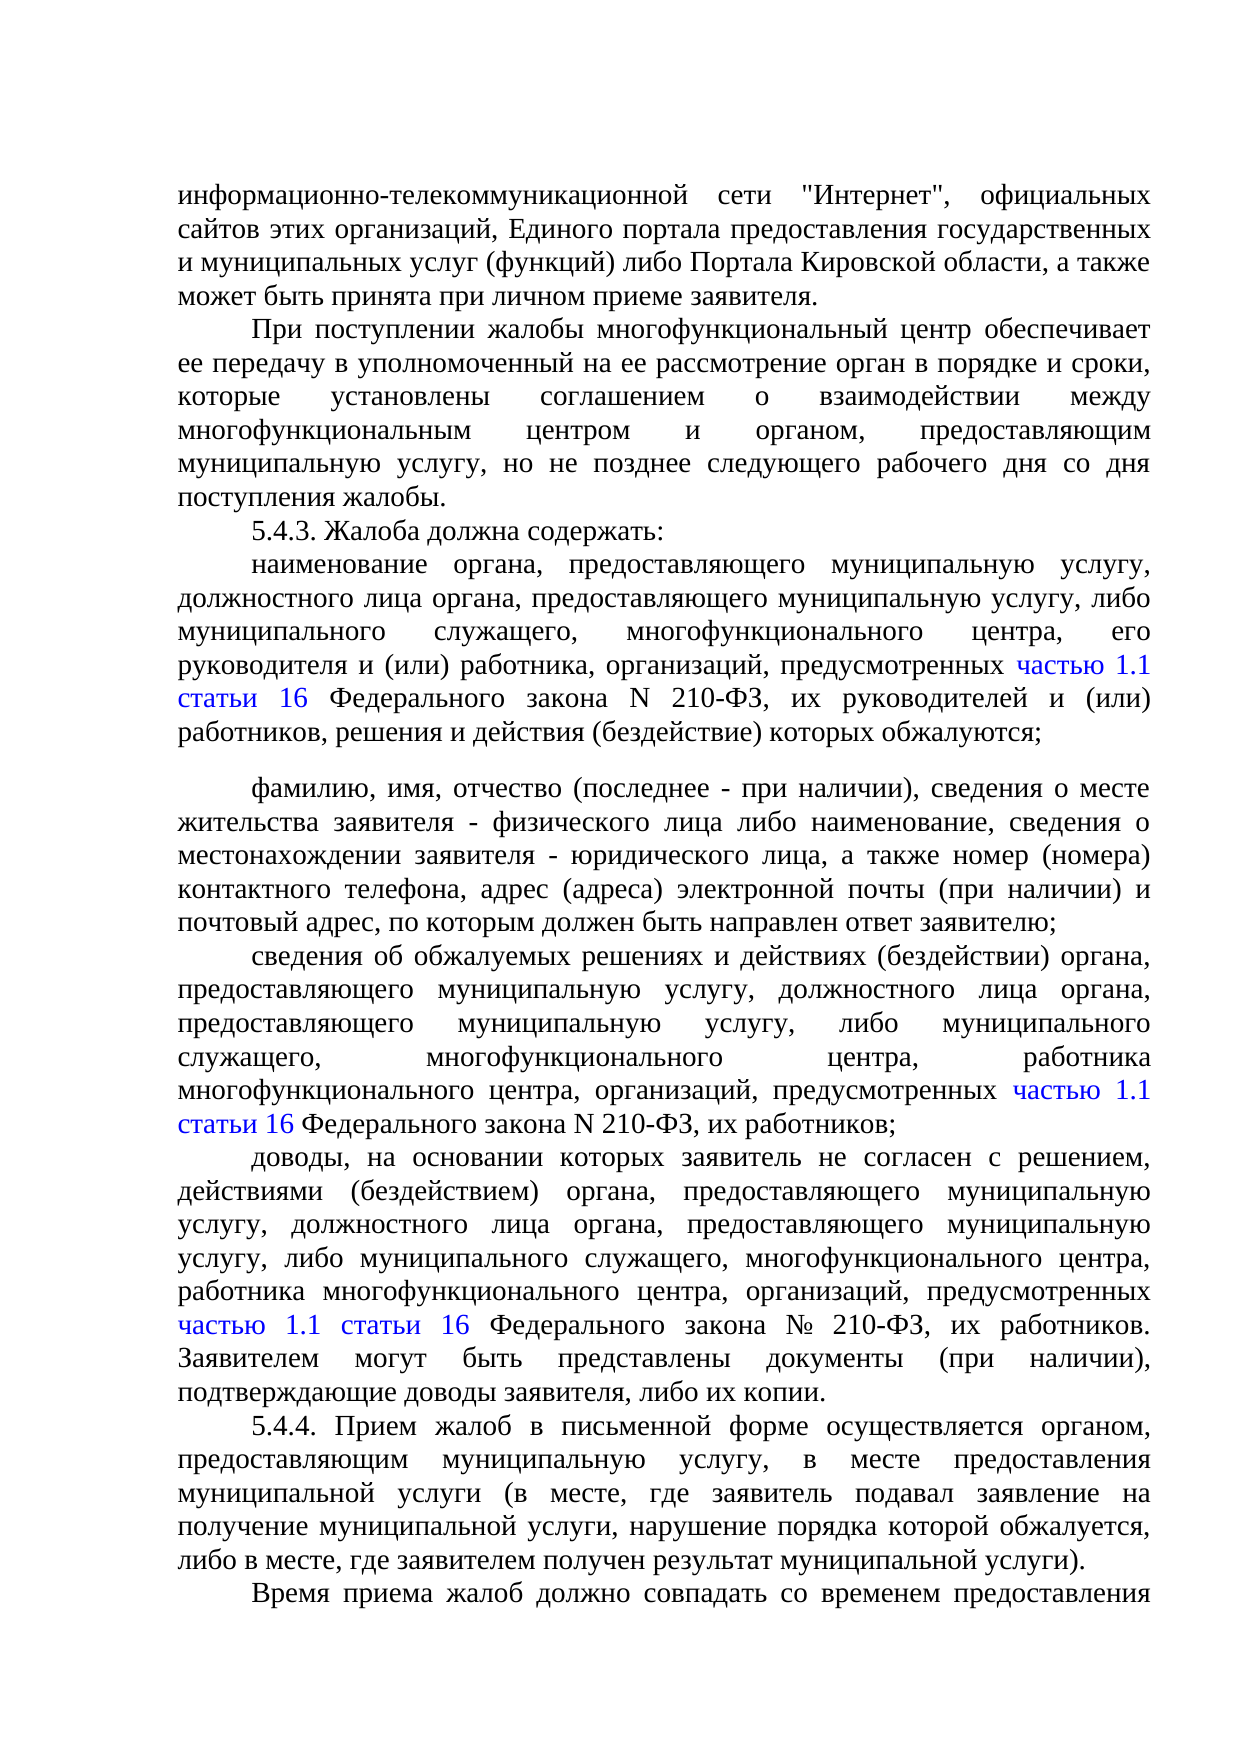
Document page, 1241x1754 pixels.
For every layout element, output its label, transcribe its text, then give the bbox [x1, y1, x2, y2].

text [177, 1575, 1152, 1609]
text 5.4.3. Жалоба должна содержать: [177, 513, 1152, 546]
text доводы, на основании которых заявитель не согласен с решением, действиями (бездействием) органа, предоставляющего муниципальную услугу, должностного лица органа, предоставляющего муниципальную услугу, либо муниципального служащего, многофункционального центра, работника многофункционального центра, организаций, предусмотренных частью 1.1 статьи 16 Федерального закона № 210-ФЗ, их работников. Заявителем могут быть представлены документы (при наличии), подтверждающие доводы заявителя, либо их копии. [177, 1139, 1152, 1408]
text фамилию, имя, отчество (последнее - при наличии), сведения о месте жительства заявителя - физического лица либо наименование, сведения о местонахождении заявителя - юридического лица, а также номер (номера) контактного телефона, адрес (адреса) электронной почты (при наличии) и почтовый адрес, по которым должен быть направлен ответ заявителю; [177, 770, 1152, 938]
text При поступлении жалобы многофункциональный центр обеспечивает ее передачу в уполномоченный на ее рассмотрение орган в порядке и сроки, которые установлены соглашением о взаимодействии между многофункциональным центром и органом, предоставляющим муниципальную услугу, но не позднее следующего рабочего дня со дня поступления жалобы. [177, 311, 1152, 513]
text наименование органа, предоставляющего муниципальную услугу, должностного лица органа, предоставляющего муниципальную услугу, либо муниципального служащего, многофункционального центра, его руководителя и (или) работника, организаций, предусмотренных частью 1.1 статьи 16 Федерального закона N 210-ФЗ, их руководителей и (или) работников, решения и действия (бездействие) которых обжалуются; [177, 546, 1152, 747]
text 5.4.4. Прием жалоб в письменной форме осуществляется органом, предоставляющим муниципальную услугу, в месте предоставления муниципальной услуги (в месте, где заявитель подавал заявление на получение муниципальной услуги, нарушение порядка которой обжалуется, либо в месте, где заявителем получен результат муниципальной услуги). [177, 1408, 1152, 1575]
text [177, 177, 1152, 311]
text сведения об обжалуемых решениях и действиях (бездействии) органа, предоставляющего муниципальную услугу, должностного лица органа, предоставляющего муниципальную услугу, либо муниципального служащего, многофункционального центра, работника многофункционального центра, организаций, предусмотренных частью 1.1 статьи 16 Федерального закона N 210-ФЗ, их работников; [177, 938, 1152, 1139]
